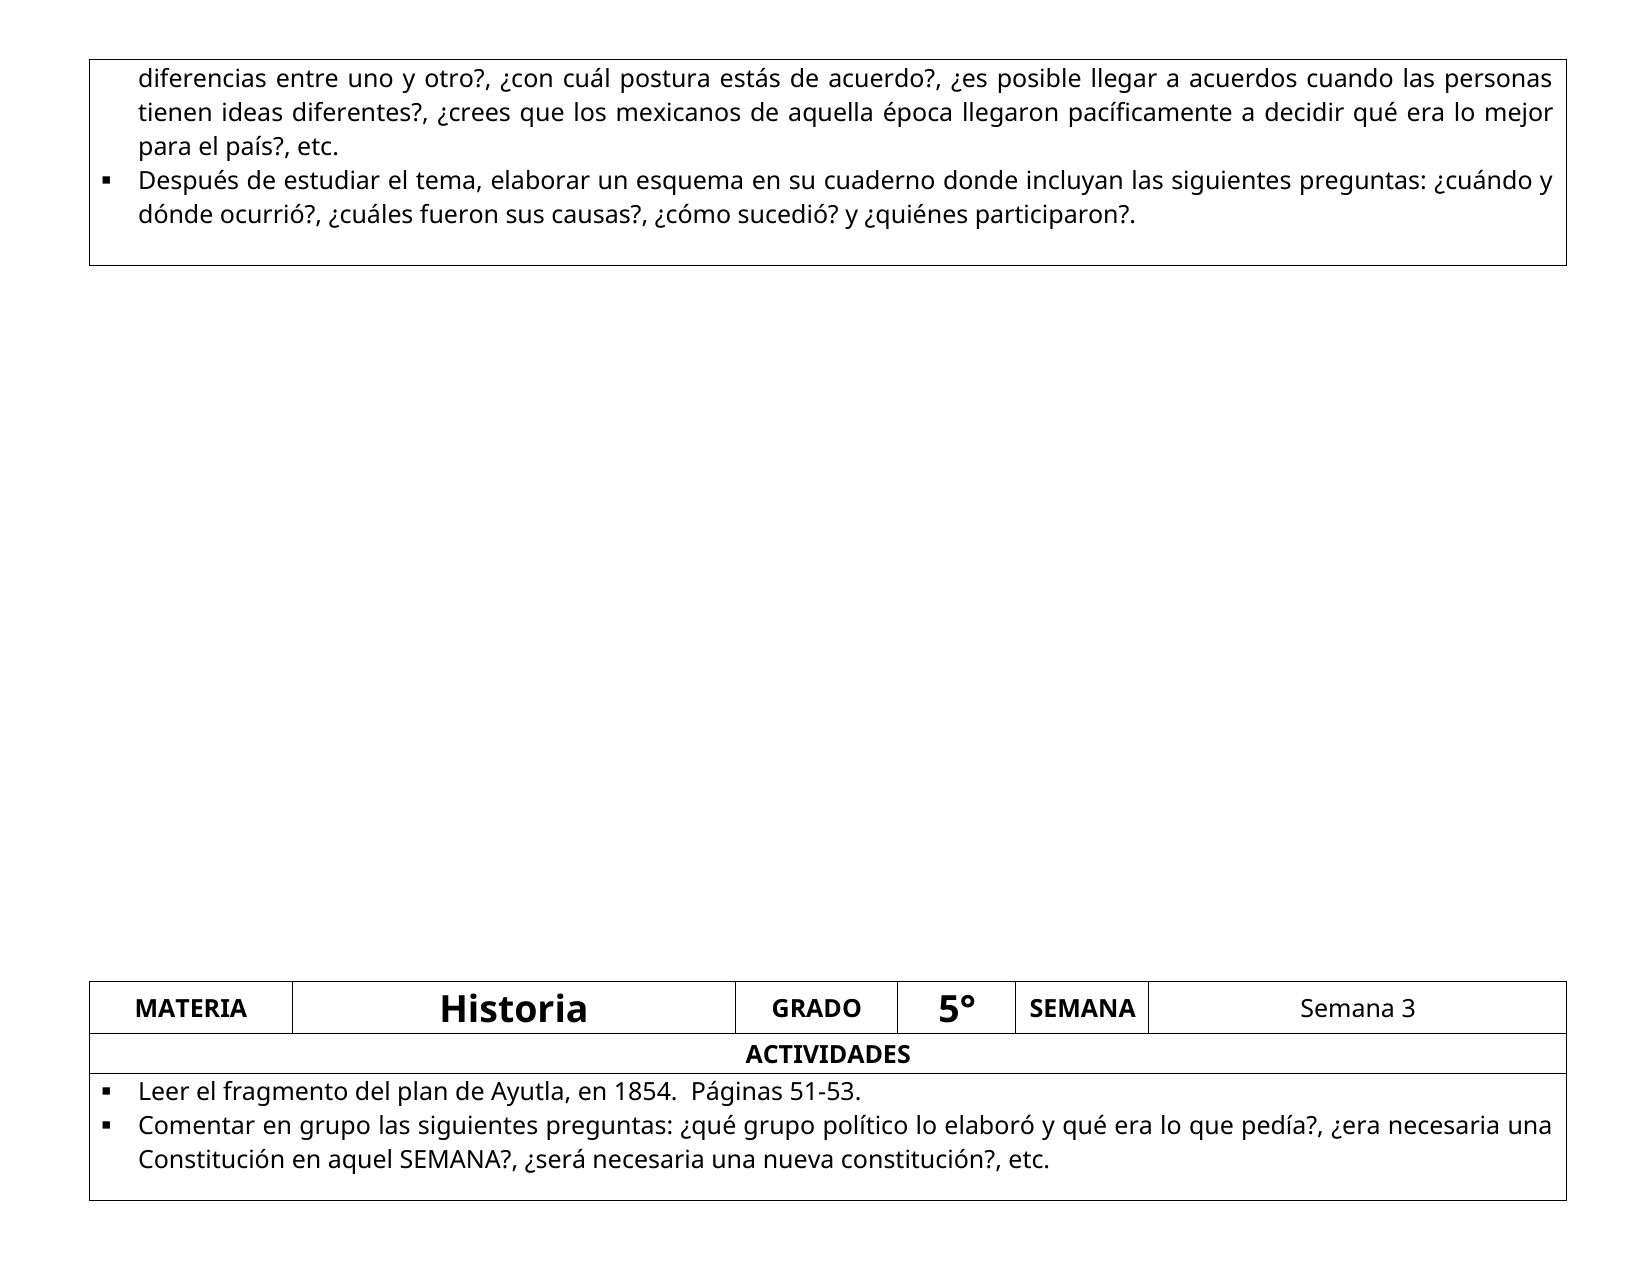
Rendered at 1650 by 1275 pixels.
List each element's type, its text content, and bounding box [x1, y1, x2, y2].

table_cell ACTIVIDADES [90, 1034, 1566, 1073]
table_header MATERIA [90, 982, 292, 1033]
table_header GRADO [736, 982, 897, 1033]
table_header Semana 3 [1149, 982, 1566, 1033]
table_header Historia [293, 982, 735, 1033]
table_header 5° [898, 982, 1015, 1033]
table_header SEMANA [1016, 982, 1148, 1033]
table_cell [90, 60, 1566, 264]
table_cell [90, 1074, 1566, 1200]
